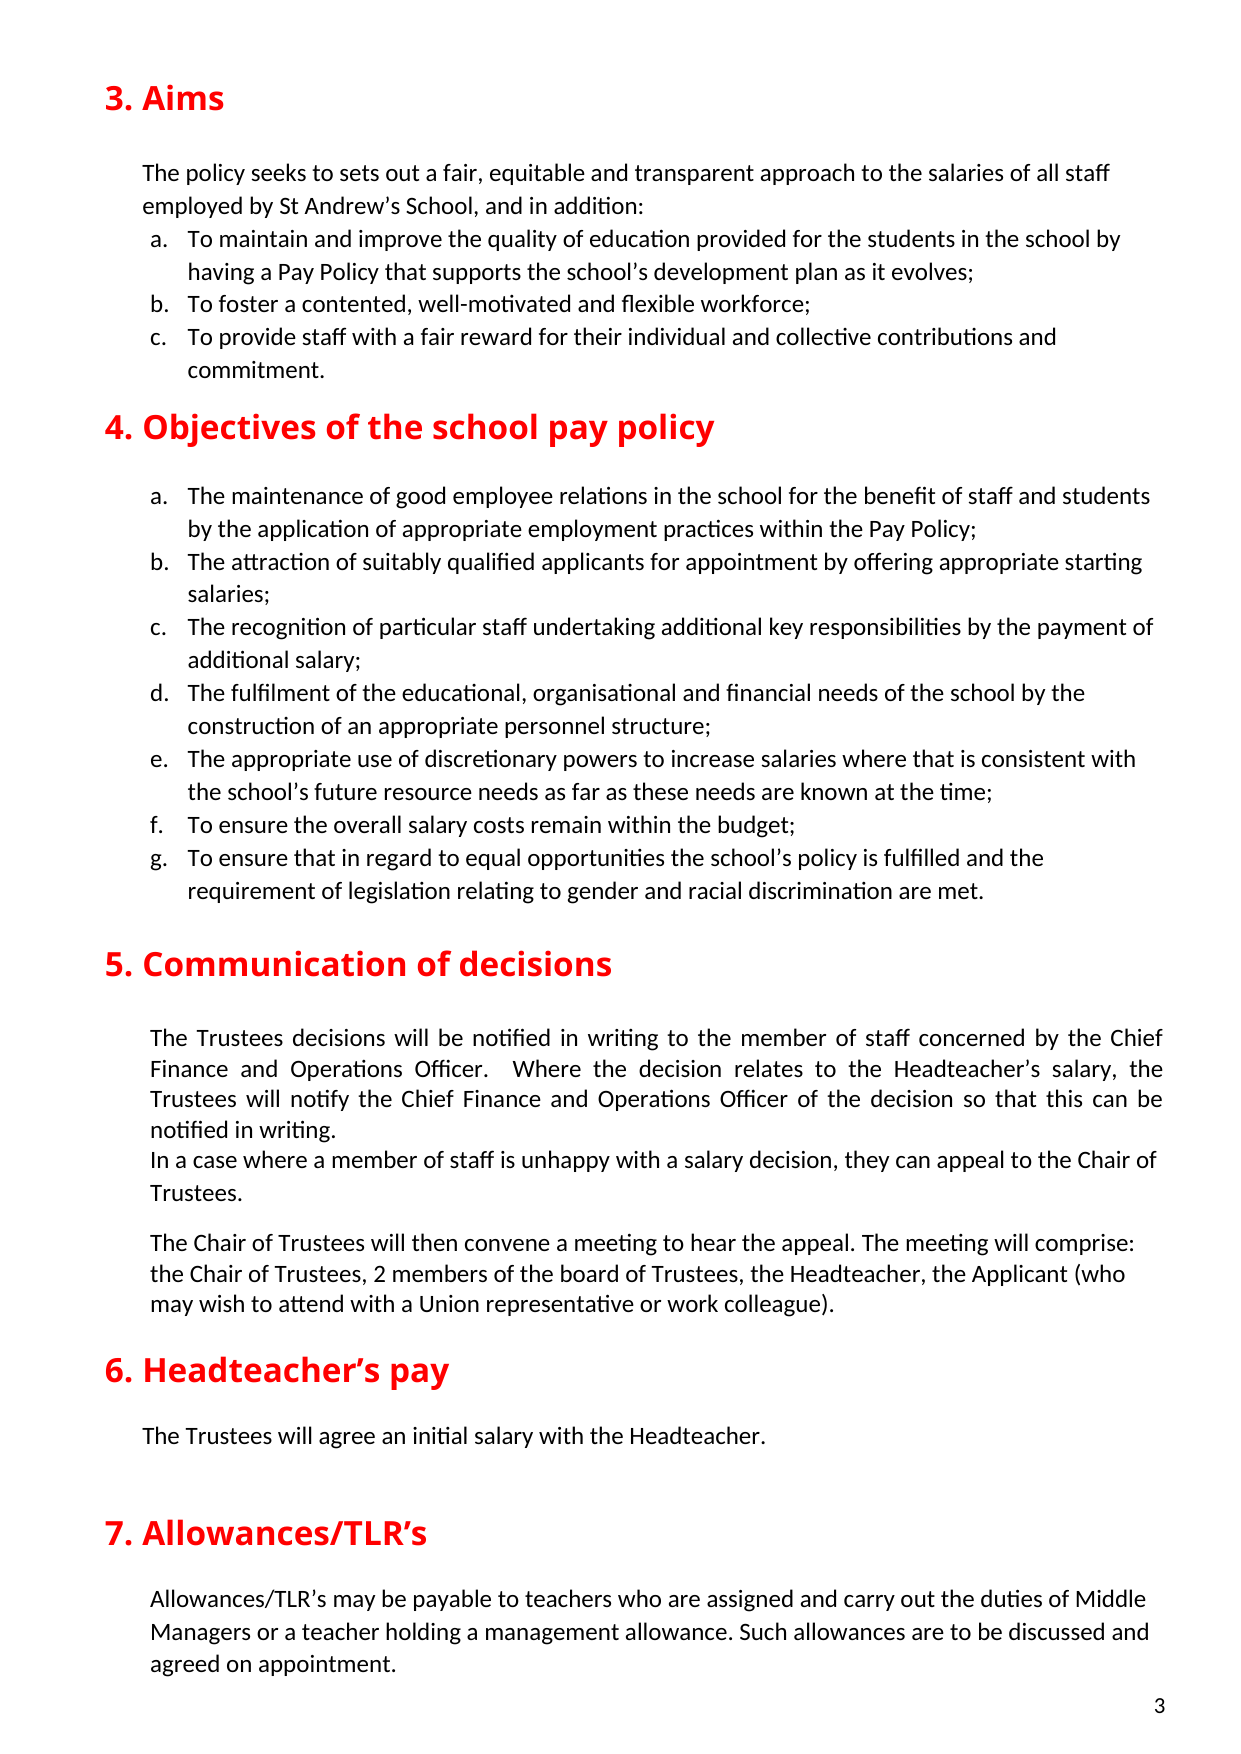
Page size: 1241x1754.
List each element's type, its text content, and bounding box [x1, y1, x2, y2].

list Aims [104, 75, 1165, 120]
list To ensure the overall salary costs remain within the budget; [150, 809, 1165, 839]
list The appropriate use of discretionary powers to increase salaries where that is consistent with the school’s future resource needs as far as these needs are known at the time; [150, 743, 1165, 807]
text In a case where a member of staff is unhappy with a salary decision, they can appeal to the Chair of Trustees. [150, 1145, 1165, 1208]
list The policy seeks to sets out a fair, equitable and transparent approach to the salaries of all staff employed by St Andrew’s School, and in addition: [142, 157, 1165, 220]
list Communication of decisions [104, 941, 1165, 986]
list The fulfilment of the educational, organisational and financial needs of the school by the construction of an appropriate personnel structure; [150, 677, 1165, 741]
list The attraction of suitably qualified applicants for appointment by offering appropriate starting salaries; [150, 546, 1165, 609]
list To foster a contented, well-motivated and flexible workforce; [150, 288, 1165, 319]
list To provide staff with a fair reward for their individual and collective contributions and commitment. [150, 321, 1165, 385]
list Headteacher’s pay [104, 1347, 1165, 1392]
list The recognition of particular staff undertaking additional key responsibilities by the payment of additional salary; [150, 612, 1165, 675]
list To maintain and improve the quality of education provided for the students in the school by having a Pay Policy that supports the school’s development plan as it evolves; [150, 223, 1165, 286]
list Objectives of the school pay policy [104, 404, 1165, 449]
list Allowances/TLR’s may be payable to teachers who are assigned and carry out the duties of Middle Managers or a teacher holding a management allowance. Such allowances are to be discussed and agreed on appointment. [150, 1583, 1165, 1679]
list To ensure that in regard to equal opportunities the school’s policy is fulfilled and the requirement of legislation relating to gender and racial discrimination are met. [150, 842, 1165, 905]
list The Trustees decisions will be notified in writing to the member of staff concerned by the Chief Finance and Operations Officer. Where the decision relates to the Headteacher’s salary, the Trustees will notify the Chief Finance and Operations Officer of the decision so that this can be notified in writing. [150, 1023, 1165, 1145]
list Allowances/TLR’s [104, 1509, 1165, 1555]
text The Chair of Trustees will then convene a meeting to hear the appeal. The meeting will comprise: the Chair of Trustees, 2 members of the board of Trustees, the Headteacher, the Applicant (who may wish to attend with a Union representative or work colleague). [150, 1227, 1165, 1319]
text The Trustees will agree an initial salary with the Headteacher. [75, 1420, 1165, 1451]
list The maintenance of good employee relations in the school for the benefit of staff and students by the application of appropriate employment practices within the Pay Policy; [150, 480, 1165, 543]
